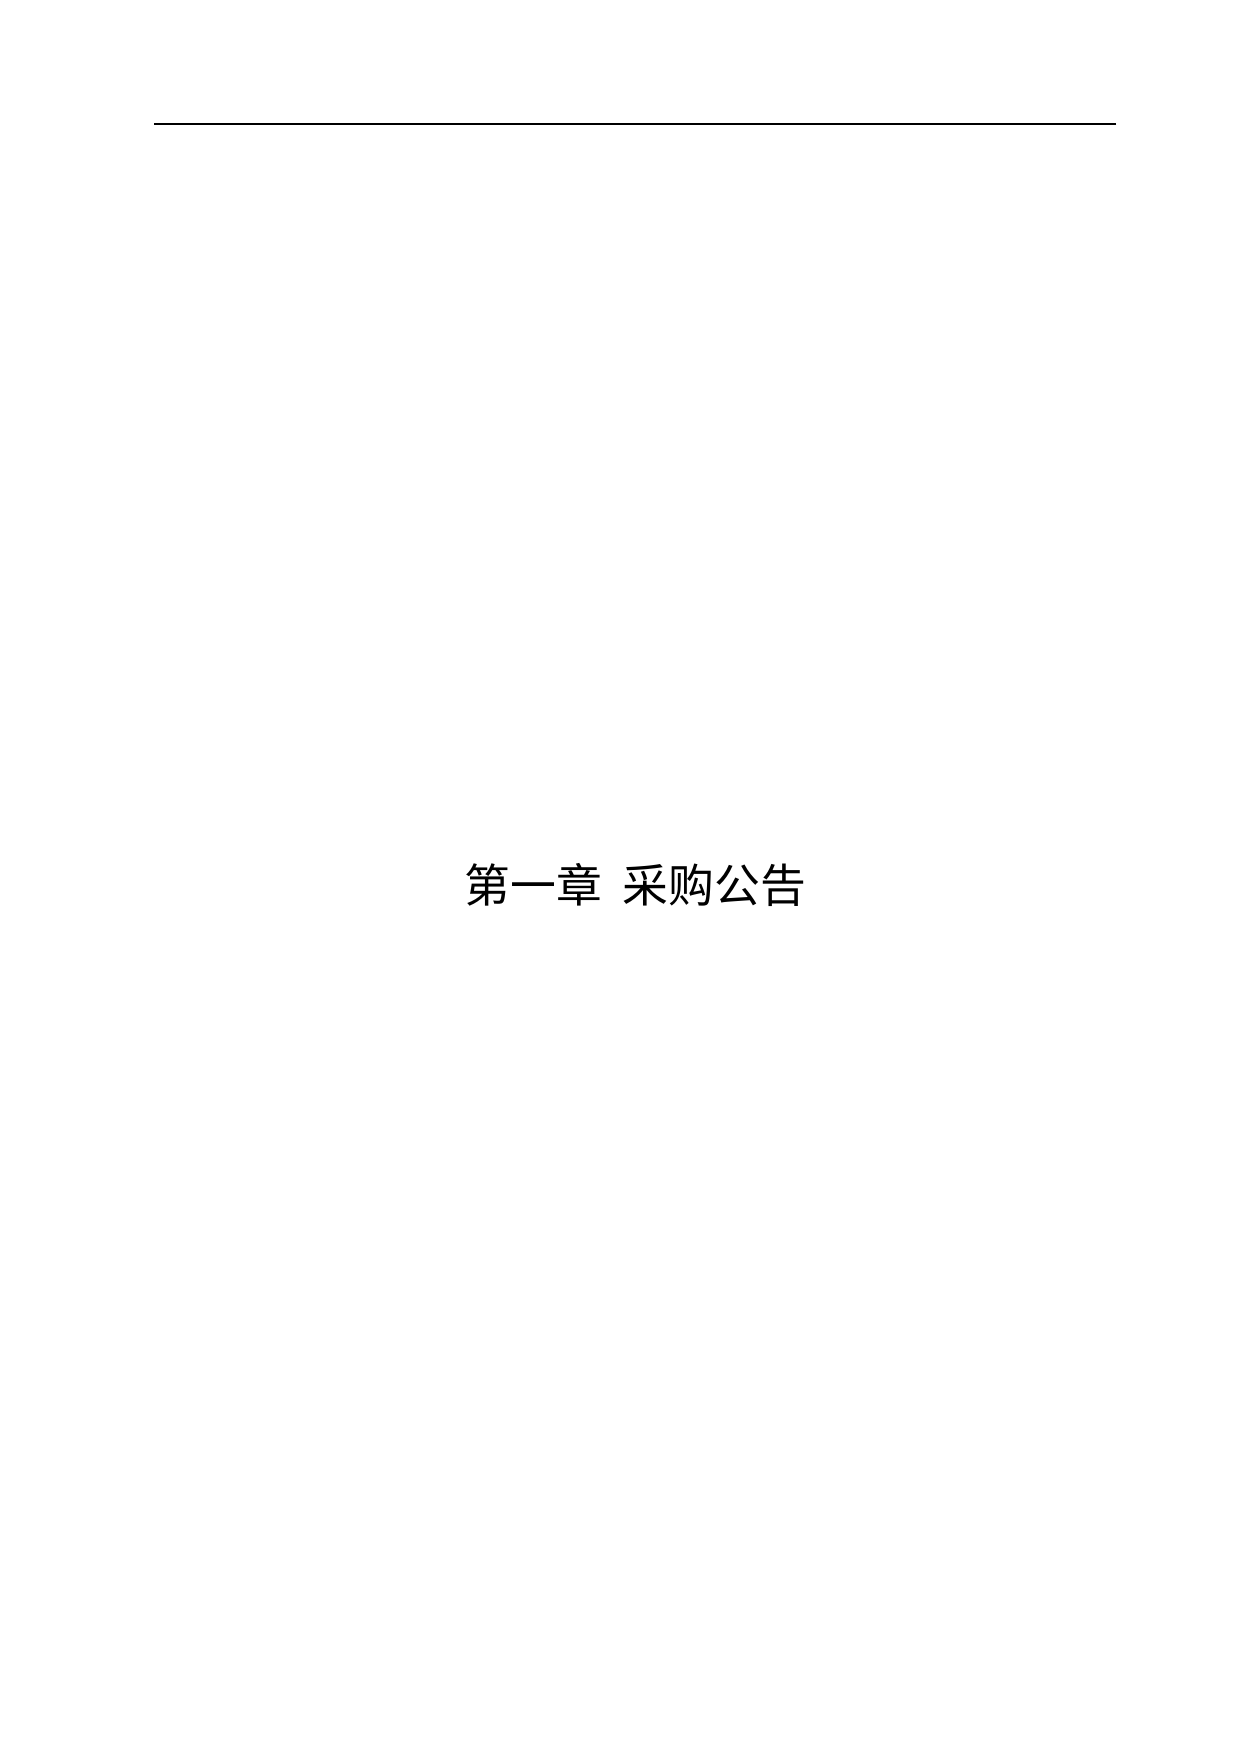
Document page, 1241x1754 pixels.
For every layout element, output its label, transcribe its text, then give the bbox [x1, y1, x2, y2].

subtitle 第一章 采购公告 [153, 834, 1116, 932]
